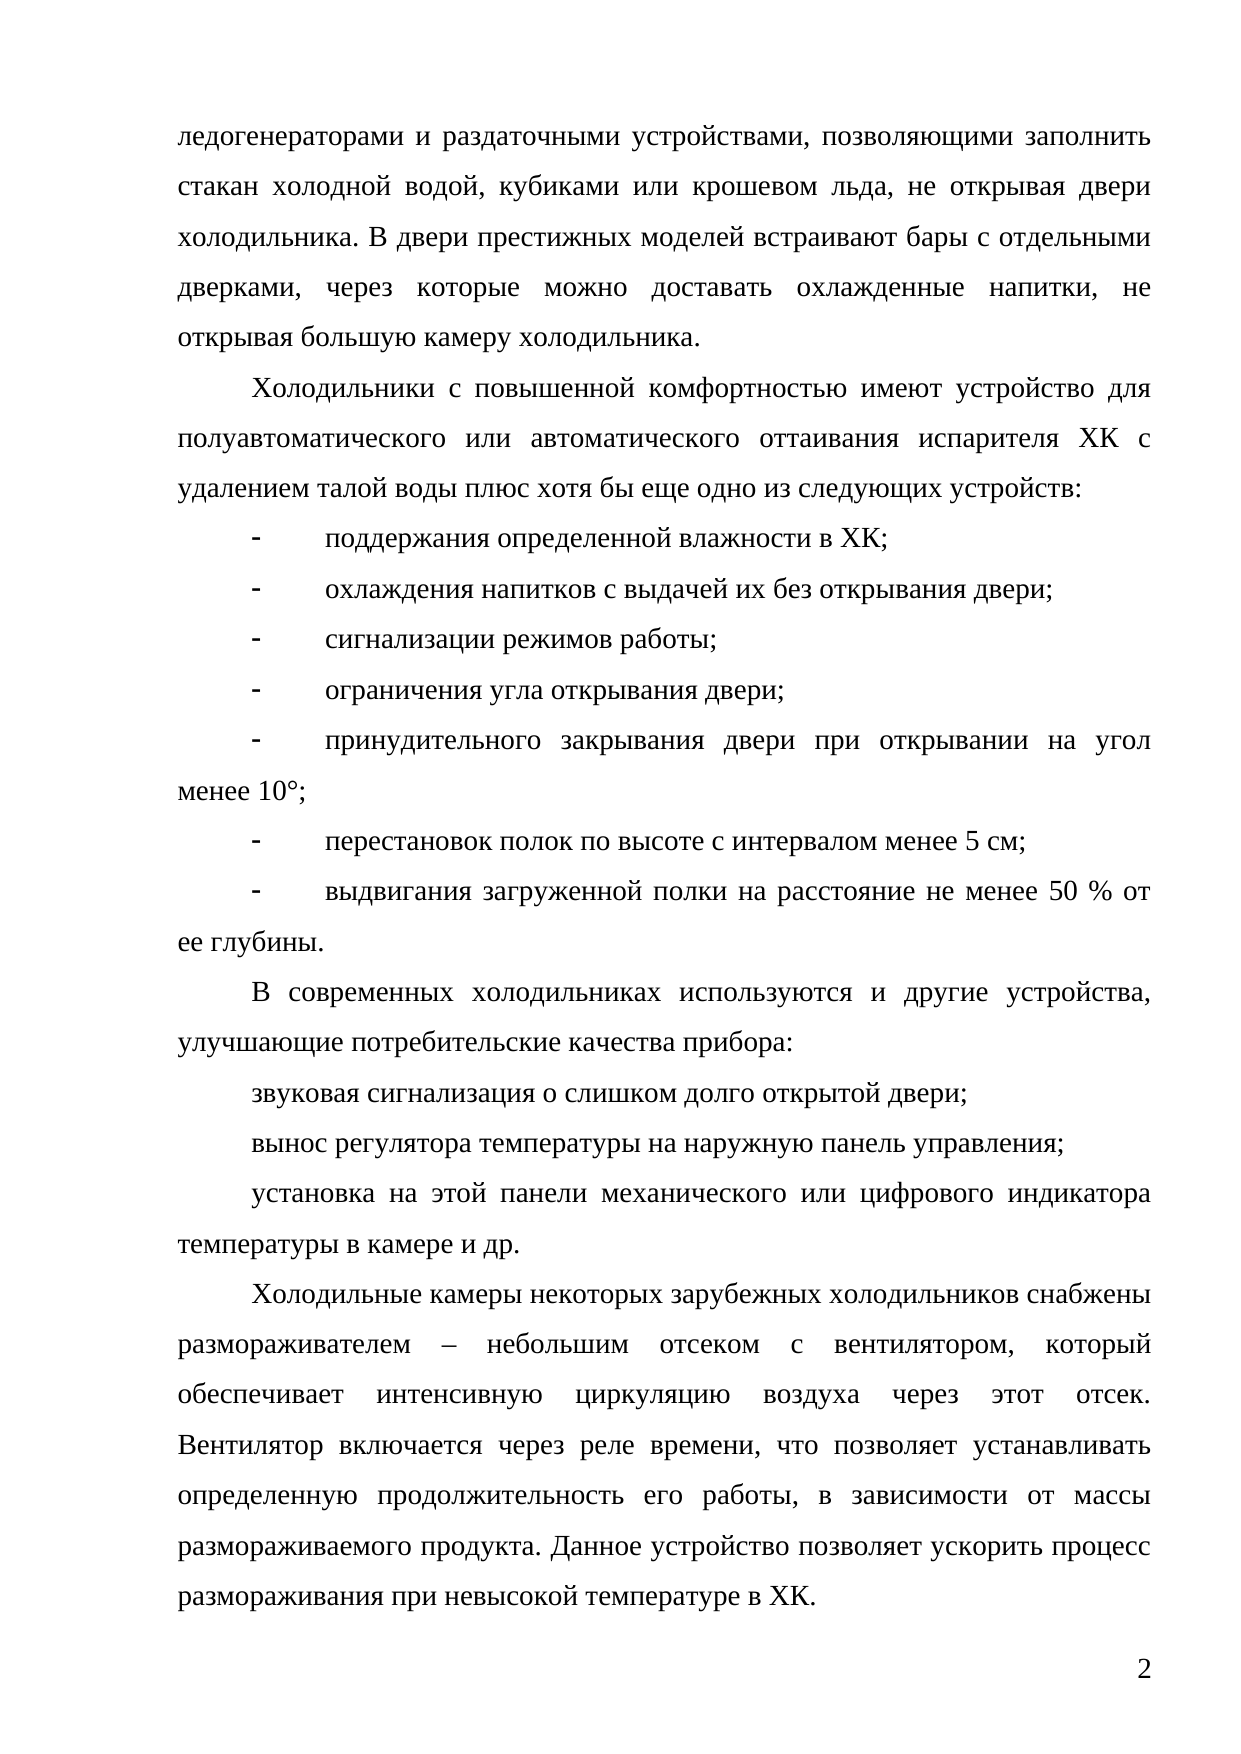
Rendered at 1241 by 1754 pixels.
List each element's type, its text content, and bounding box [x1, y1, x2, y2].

list ограничения угла открывания двери; [177, 672, 1152, 706]
list сигнализации режимов работы; [177, 621, 1152, 655]
list охлаждения напитков с выдачей их без открывания двери; [177, 571, 1152, 605]
list перестановок полок по высоте с интервалом менее 5 см; [177, 823, 1152, 857]
text звуковая сигнализация о слишком долго открытой двери; [177, 1075, 1152, 1108]
list принудительного закрывания двери при открывании на угол менее 10°; [177, 722, 1152, 806]
list выдвигания загруженной полки на расстояние не менее 50 % от ее глубины. [177, 873, 1152, 957]
list поддержания определенной влажности в ХК; [177, 521, 1152, 554]
text Холодильники с повышенной комфортностью имеют устройство для полуавтоматического или автоматического оттаивания испарителя ХК с удалением талой воды плюс хотя бы еще одно из следующих устройств: [177, 370, 1152, 504]
text установка на этой панели механического или цифрового индикатора температуры в камере и др. [177, 1175, 1152, 1259]
text В современных холодильниках используются и другие устройства, улучшающие потребительские качества прибора: [177, 974, 1152, 1058]
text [177, 118, 1152, 353]
text Холодильные камеры некоторых зарубежных холодильников снабжены размораживателем – небольшим отсеком с вентилятором, который обеспечивает интенсивную циркуляцию воздуха через этот отсек. Вентилятор включается через реле времени, что позволяет устанавливать определенную продолжительность его работы, в зависимости от массы размораживаемого продукта. Данное устройство позволяет ускорить процесс размораживания при невысокой температуре в ХК. [177, 1276, 1152, 1611]
text вынос регулятора температуры на наружную панель управления; [177, 1125, 1152, 1159]
